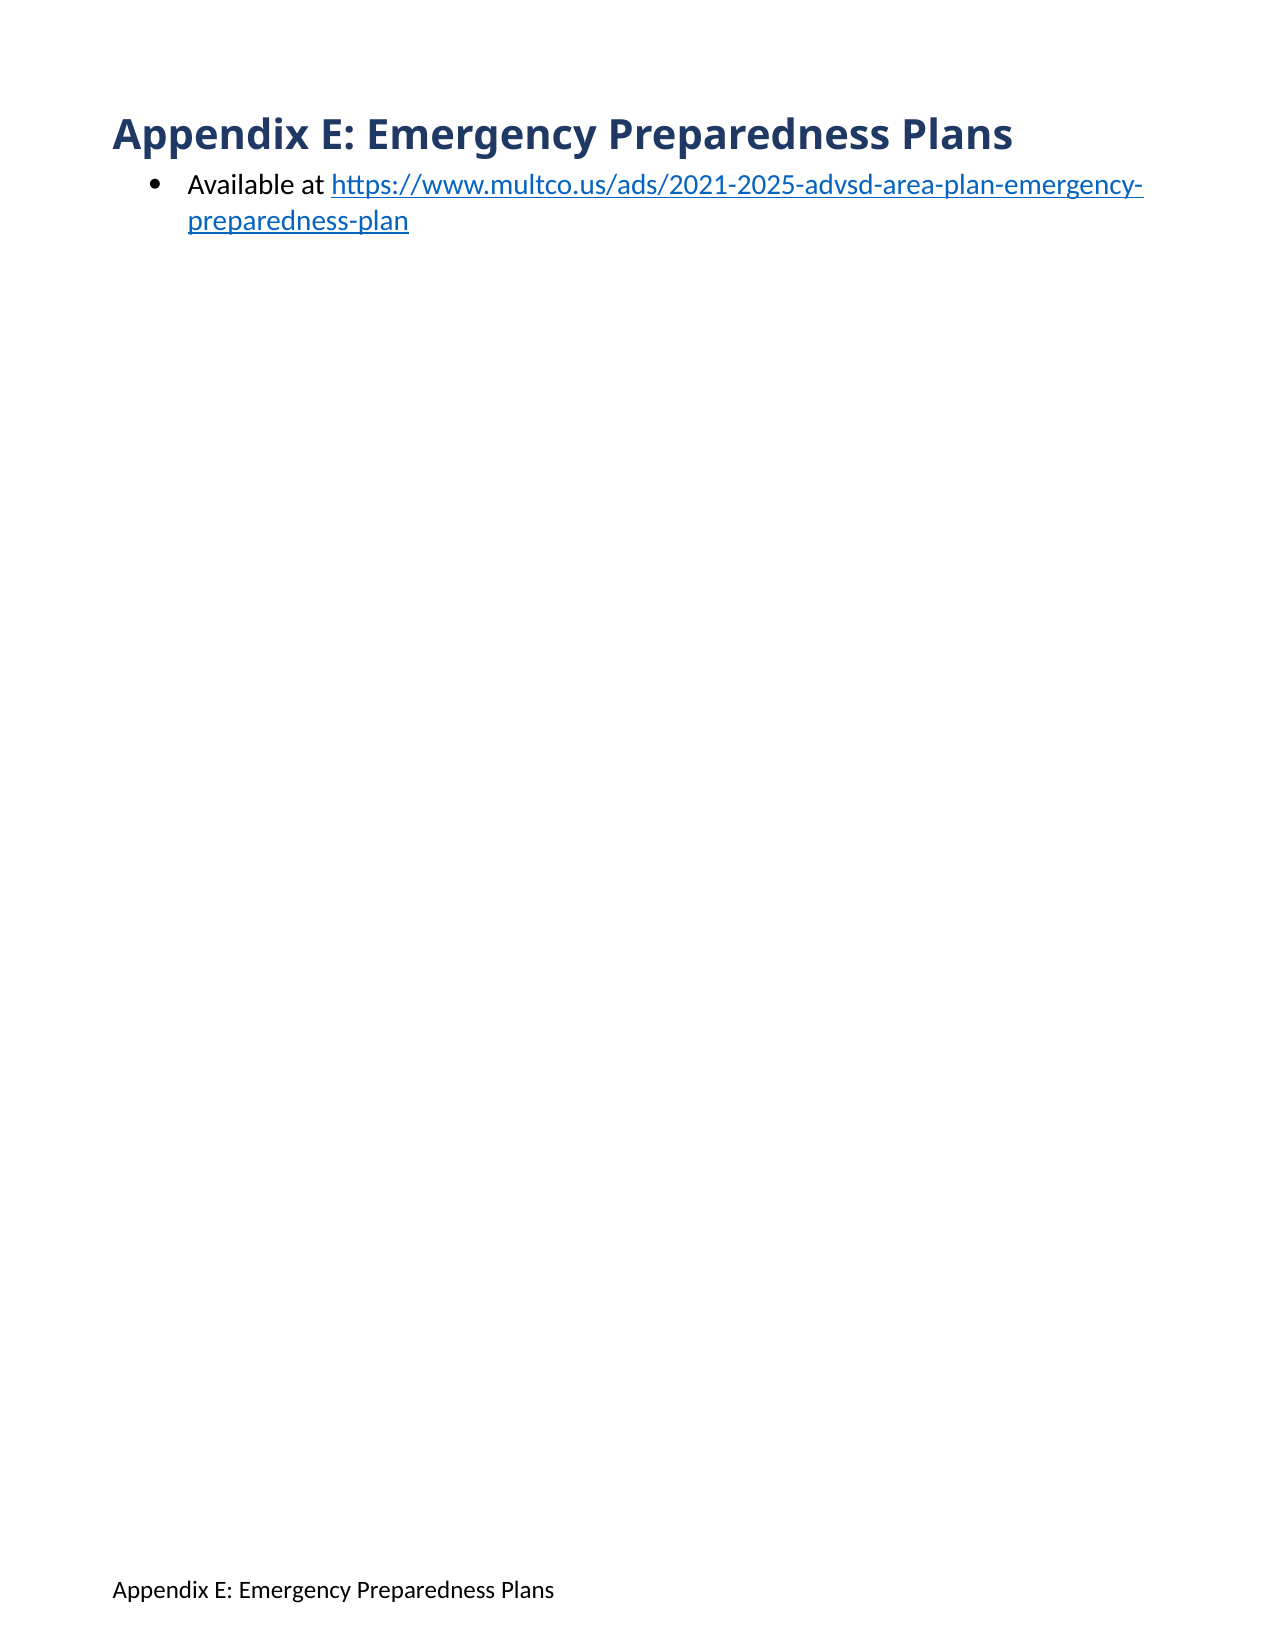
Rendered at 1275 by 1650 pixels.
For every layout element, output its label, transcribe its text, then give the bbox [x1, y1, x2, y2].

text Appendix E: Emergency Preparedness Plans [112, 105, 1162, 162]
list Available at https://www.multco.us/ads/2021-2025-advsd-area-plan-emergency-preparedness-plan [150, 166, 1162, 237]
